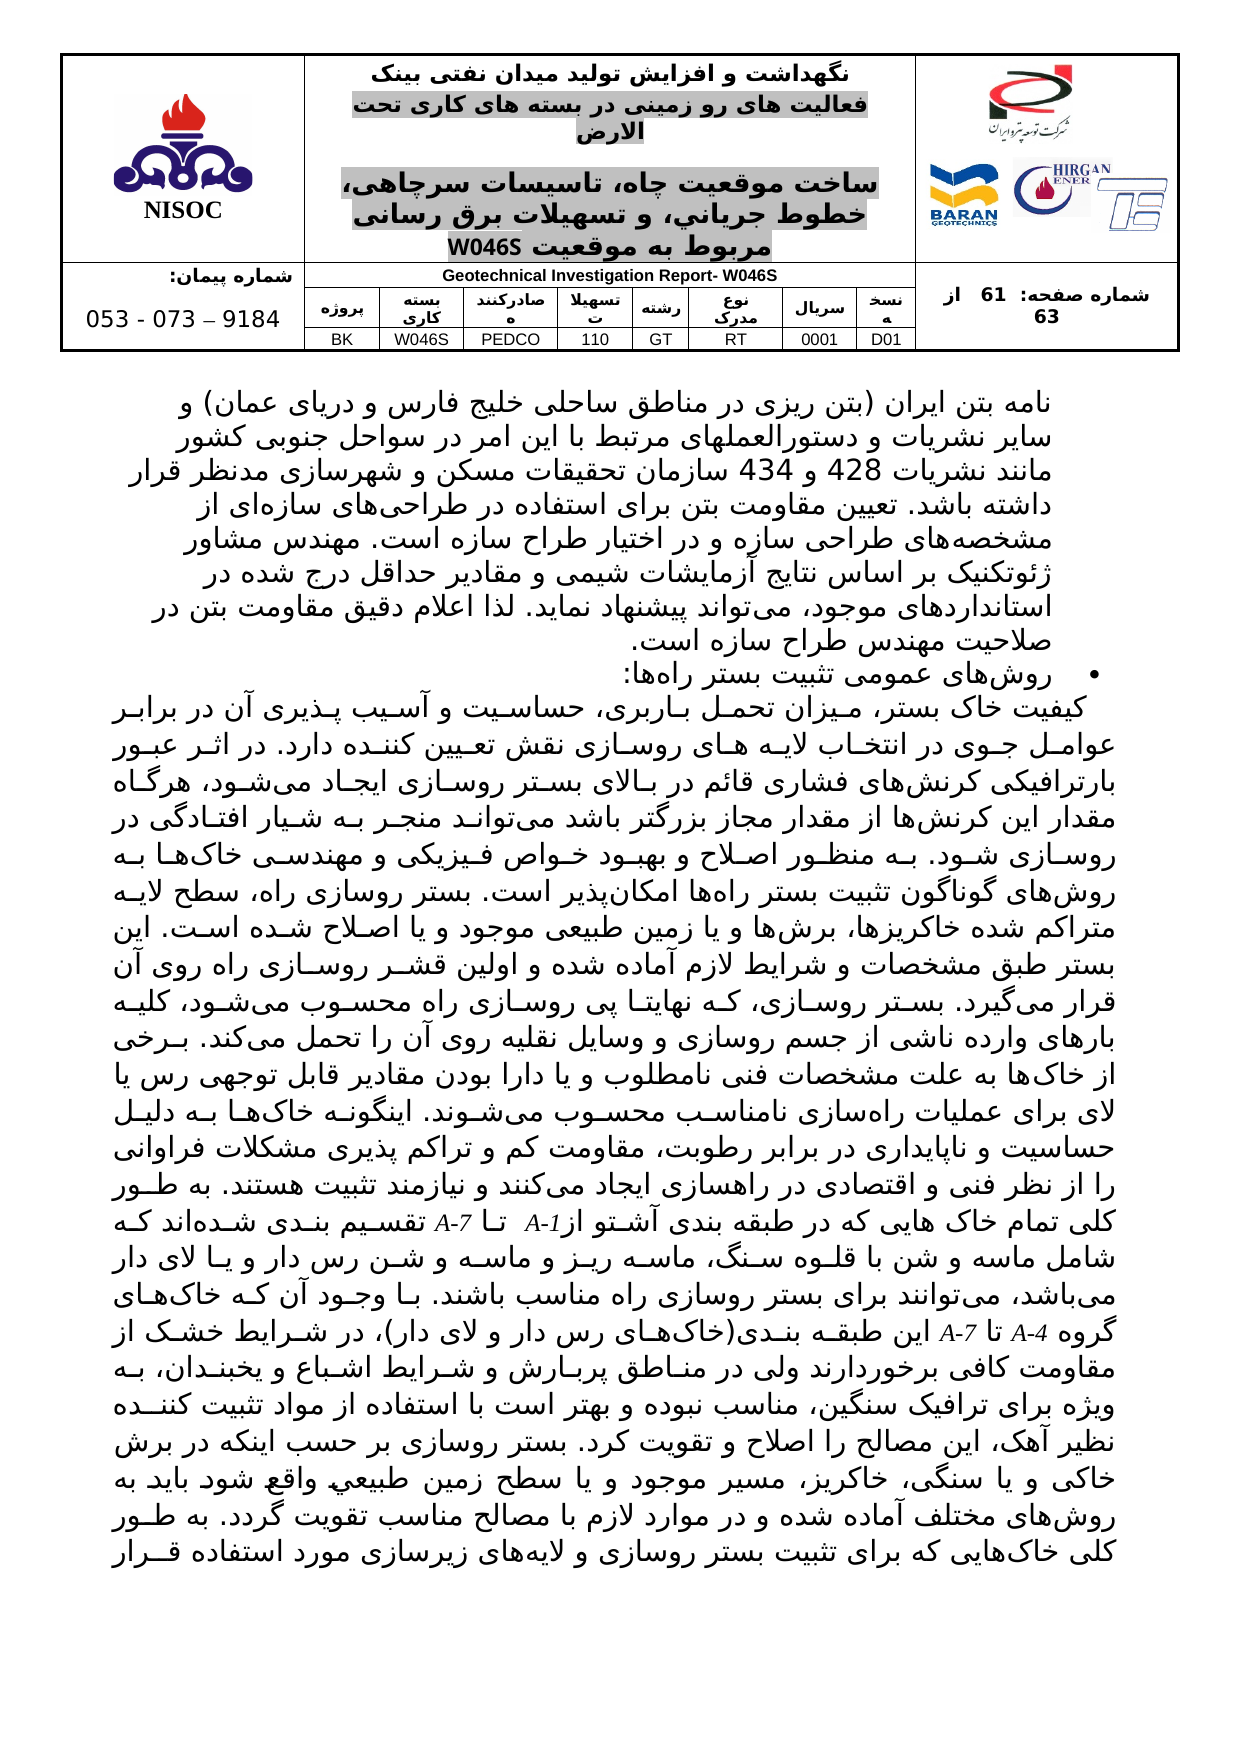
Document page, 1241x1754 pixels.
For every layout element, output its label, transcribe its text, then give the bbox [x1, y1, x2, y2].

picture [988, 64, 1073, 144]
picture [113, 94, 253, 196]
picture [925, 159, 1001, 230]
picture [1012, 157, 1113, 217]
text روش‌های عمومی تثبیت بستر راه‌ها: [112, 657, 1090, 691]
